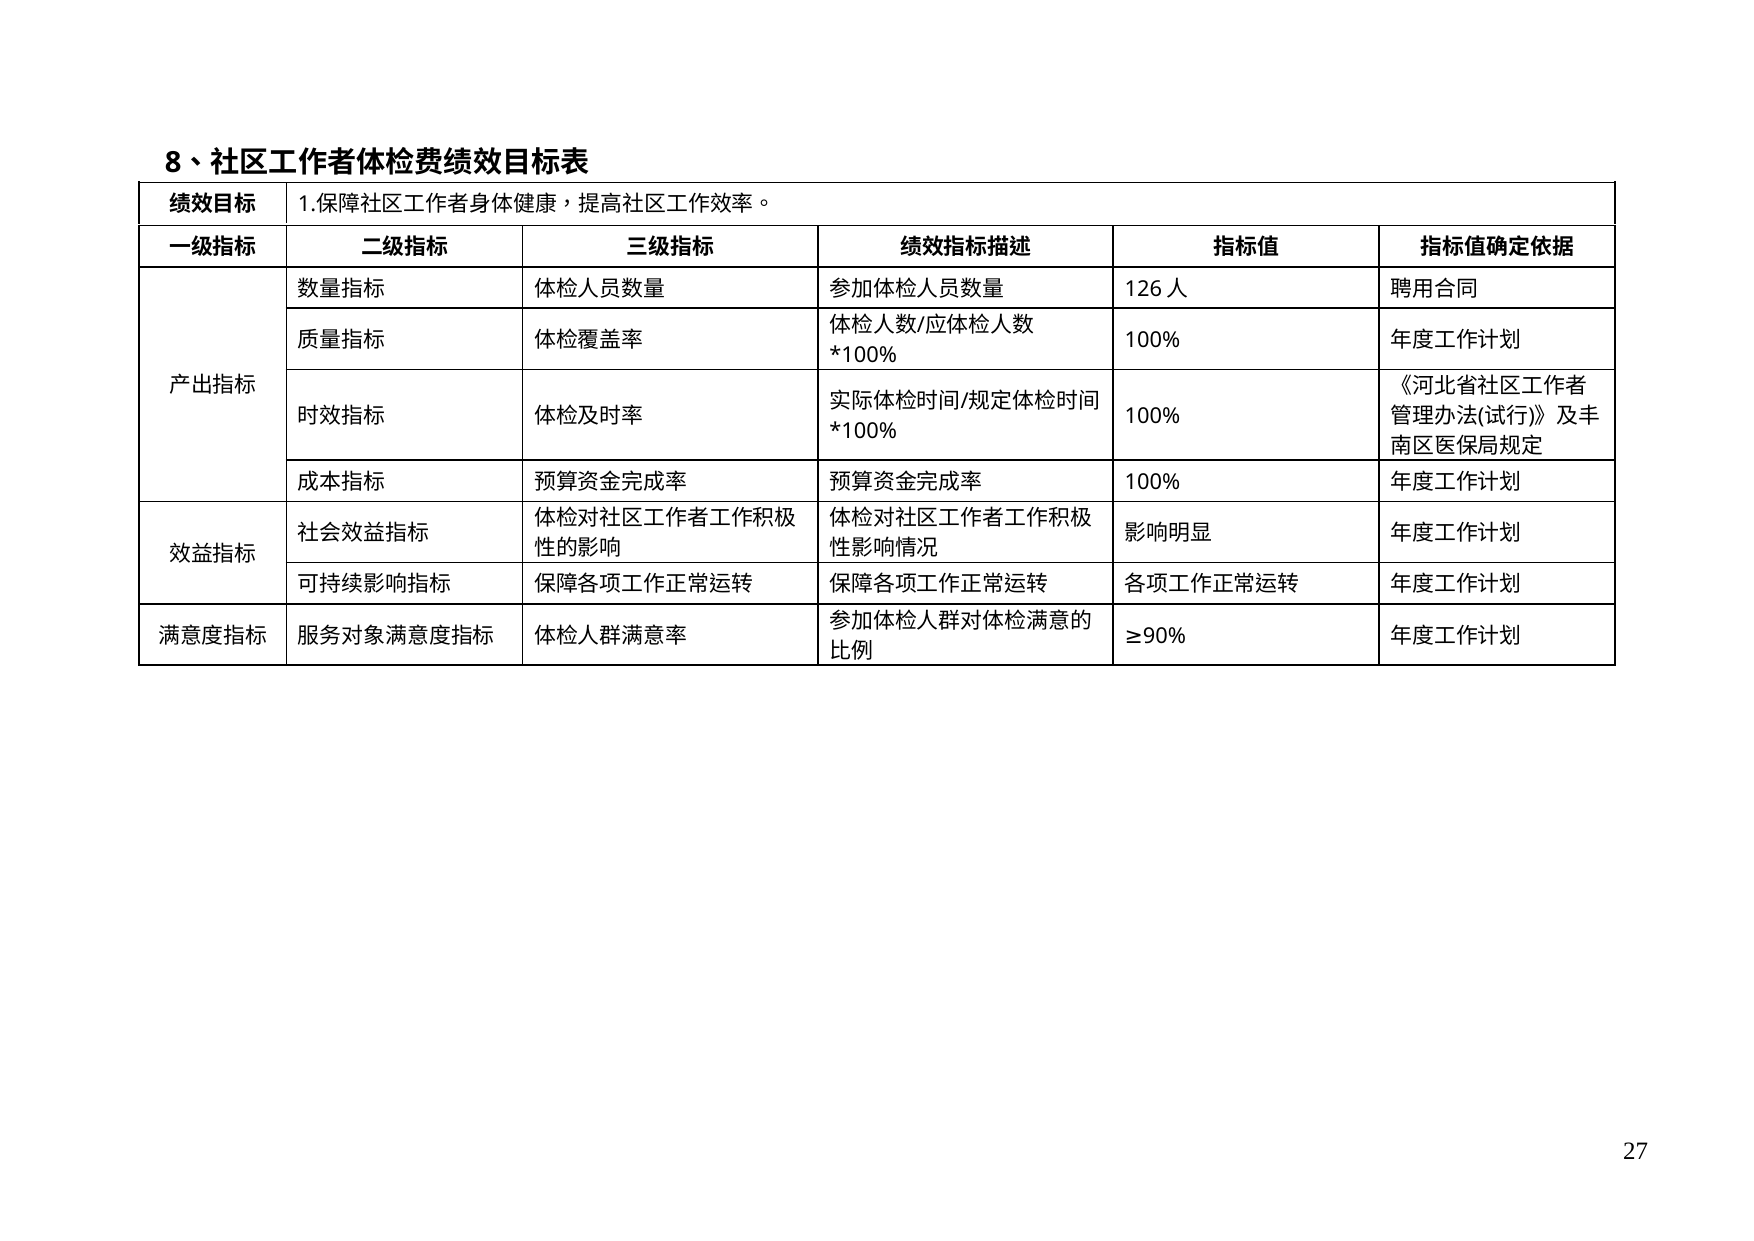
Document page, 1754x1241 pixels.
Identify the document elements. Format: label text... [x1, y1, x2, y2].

table_cell 产出指标 [140, 268, 286, 501]
table_cell 体检覆盖率 [523, 309, 817, 368]
table_cell 100% [1114, 370, 1378, 459]
table_cell 时效指标 [287, 370, 522, 459]
table_cell 质量指标 [287, 309, 522, 368]
table_cell ≥90% [1114, 605, 1378, 664]
table_cell 效益指标 [140, 502, 286, 603]
table_cell 年度工作计划 [1380, 309, 1614, 368]
table_cell 年度工作计划 [1380, 461, 1614, 501]
table_cell 聘用合同 [1380, 268, 1614, 307]
table_cell 满意度指标 [140, 605, 286, 664]
table_cell 可持续影响指标 [287, 563, 522, 603]
table_cell 保障各项工作正常运转 [819, 563, 1112, 603]
table_cell 体检及时率 [523, 370, 817, 459]
table_cell 100% [1114, 309, 1378, 368]
table_cell 服务对象满意度指标 [287, 605, 522, 664]
table_header 绩效目标 [140, 183, 286, 223]
table_cell 各项工作正常运转 [1114, 563, 1378, 603]
table_cell 参加体检人员数量 [819, 268, 1112, 307]
table_header 二级指标 [287, 226, 522, 266]
table_cell 成本指标 [287, 461, 522, 501]
table_cell 年度工作计划 [1380, 605, 1614, 664]
table_cell 体检人群满意率 [523, 605, 817, 664]
table_cell 保障各项工作正常运转 [523, 563, 817, 603]
table_header 1.保障社区工作者身体健康，提高社区工作效率。 [287, 183, 1614, 223]
table_cell 参加体检人群对体检满意的比例 [819, 605, 1112, 664]
table_cell 预算资金完成率 [819, 461, 1112, 501]
table_cell 社会效益指标 [287, 502, 522, 562]
table_header 一级指标 [140, 226, 286, 266]
table_cell 年度工作计划 [1380, 502, 1614, 562]
table_cell 体检对社区工作者工作积极性影响情况 [819, 502, 1112, 562]
table_cell 体检对社区工作者工作积极性的影响 [523, 502, 817, 562]
table_header 指标值 [1114, 226, 1378, 266]
table_cell 体检人数/应体检人数*100% [819, 309, 1112, 368]
table_cell 影响明显 [1114, 502, 1378, 562]
table_cell 实际体检时间/规定体检时间*100% [819, 370, 1112, 459]
table_cell 年度工作计划 [1380, 563, 1614, 603]
table_cell 体检人员数量 [523, 268, 817, 307]
table_cell 数量指标 [287, 268, 522, 307]
table_cell 预算资金完成率 [523, 461, 817, 501]
table_header 三级指标 [523, 226, 817, 266]
table_cell 《河北省社区工作者管理办法(试行)》及丰南区医保局规定 [1380, 370, 1614, 459]
table_cell 126人 [1114, 268, 1378, 307]
text 8、社区工作者体检费绩效目标表 [106, 142, 1648, 181]
table_header 绩效指标描述 [819, 226, 1112, 266]
table_cell 100% [1114, 461, 1378, 501]
table_header 指标值确定依据 [1380, 226, 1614, 266]
